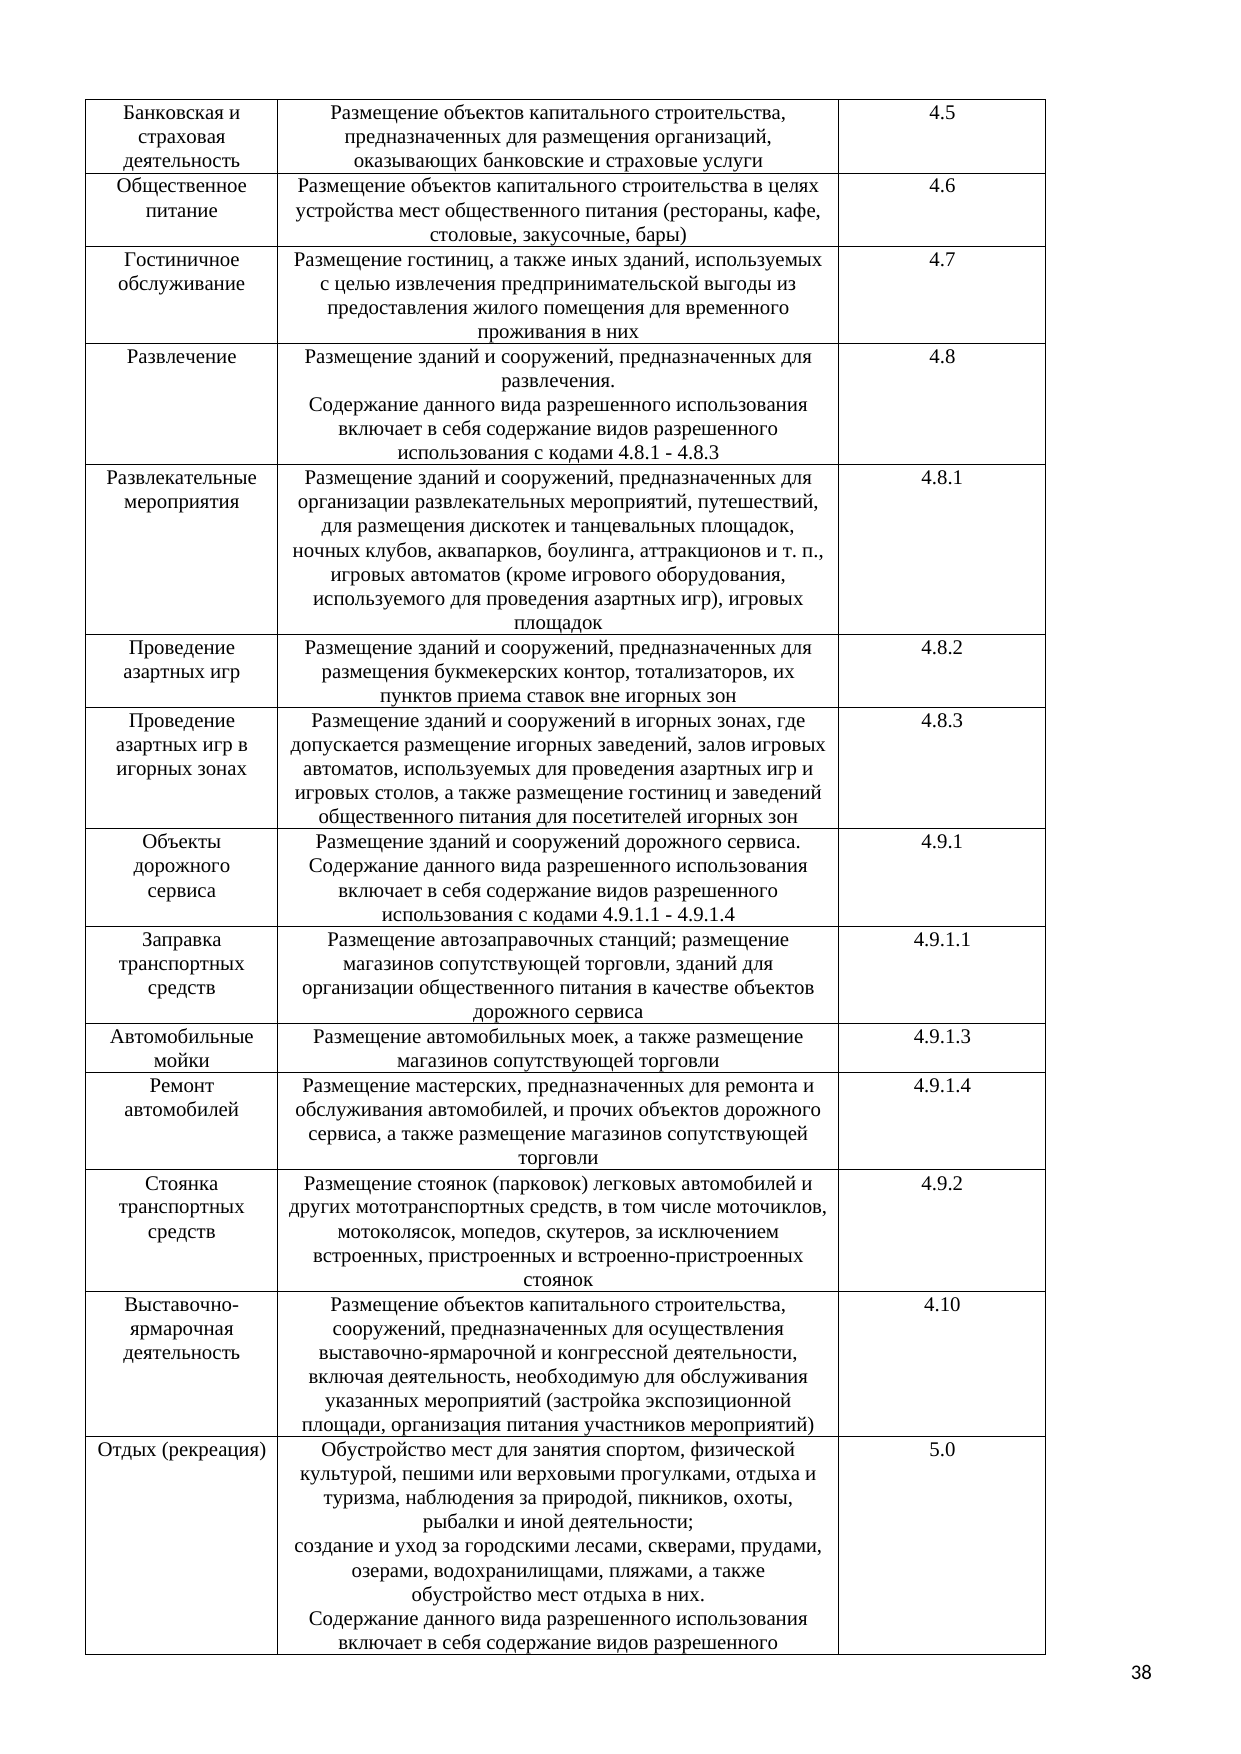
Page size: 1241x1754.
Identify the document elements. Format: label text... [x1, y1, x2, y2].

table_cell Размещение автозаправочных станций; размещение магазинов сопутствующей торговли, зданий для организации общественного питания в качестве объектов дорожного сервиса [643, 927, 838, 1023]
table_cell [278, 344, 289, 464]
table_cell Размещение автомобильных моек, а также размещение магазинов сопутствующей торговли [278, 1024, 397, 1072]
table_cell Размещение мастерских, предназначенных для ремонта и обслуживания автомобилей, и прочих объектов дорожного сервиса, а также размещение магазинов сопутствующей торговли [598, 1073, 838, 1169]
table_cell 4.8.2 [839, 635, 1045, 707]
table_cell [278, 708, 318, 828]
table_cell 4.9.1.1 [839, 927, 1045, 1023]
table_cell Банковская и страховая деятельность [225, 100, 277, 172]
table_cell Размещение гостиниц, а также иных зданий, используемых с целью извлечения предпринимательской выгоды из предоставления жилого помещения для временного проживания в них [639, 247, 838, 343]
table_cell 4.5 [839, 100, 1045, 172]
table_cell 4.8.1 [839, 465, 1045, 634]
table_cell Объекты дорожного сервиса [86, 829, 277, 926]
table_cell Размещение зданий и сооружений дорожного сервиса. Содержание данного вида разрешенного использования включает в себя содержание видов разрешенного использования с кодами 4.9.1.1 - 4.9.1.4 [278, 829, 838, 926]
table_cell 4.9.1.4 [839, 1073, 1045, 1169]
table_cell Стоянка транспортных средств [86, 1170, 277, 1291]
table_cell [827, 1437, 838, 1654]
table_cell 4.6 [839, 174, 1045, 246]
table_cell Развлекательные мероприятия [86, 465, 277, 634]
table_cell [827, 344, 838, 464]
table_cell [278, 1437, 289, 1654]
table_cell 4.8.3 [839, 708, 1045, 828]
table_cell Размещение стоянок (парковок) легковых автомобилей и других мототранспортных средств, в том числе моточиклов, мотоколясок, мопедов, скутеров, за исключением встроенных, пристроенных и встроенно-пристроенных стоянок [278, 1170, 838, 1291]
table_cell 4.10 [839, 1292, 1045, 1436]
table_cell Выставочно-ярмарочная деятельность [86, 1292, 277, 1436]
table_cell Общественное питание [86, 174, 277, 246]
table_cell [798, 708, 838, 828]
table_cell Автомобильные мойки [86, 1024, 154, 1072]
table_cell Отдых (рекреация) [86, 1437, 277, 1654]
table_cell Гостиничное обслуживание [86, 247, 277, 343]
table_cell Размещение гостиниц, а также иных зданий, используемых с целью извлечения предпринимательской выгоды из предоставления жилого помещения для временного проживания в них [278, 247, 478, 343]
table_cell 4.9.1 [839, 829, 1045, 926]
table_cell Размещение автомобильных моек, а также размещение магазинов сопутствующей торговли [719, 1024, 838, 1072]
table_cell Размещение мастерских, предназначенных для ремонта и обслуживания автомобилей, и прочих объектов дорожного сервиса, а также размещение магазинов сопутствующей торговли [278, 1073, 518, 1169]
table_cell 4.9.2 [839, 1170, 1045, 1291]
table_cell Проведение азартных игр в игорных зонах [86, 708, 277, 828]
table_cell 5.0 [839, 1437, 1045, 1654]
table_cell 4.7 [839, 247, 1045, 343]
table_cell Ремонт автомобилей [86, 1073, 277, 1169]
table_cell Проведение азартных игр [86, 635, 277, 707]
table_cell 4.9.1.3 [839, 1024, 1045, 1072]
table_cell Развлечение [86, 344, 277, 464]
table_cell Автомобильные мойки [209, 1024, 277, 1072]
table_cell Банковская и страховая деятельность [86, 100, 138, 172]
table_cell Заправка транспортных средств [86, 927, 277, 1023]
table_cell Размещение зданий и сооружений, предназначенных для организации развлекательных мероприятий, путешествий, для размещения дискотек и танцевальных площадок, ночных клубов, аквапарков, боулинга, аттракционов и т. п., игровых автоматов (кроме игрового оборудования, используемого для проведения азартных игр), игровых площадок [278, 465, 838, 634]
table_cell Размещение объектов капитального строительства в целях устройства мест общественного питания (рестораны, кафе, столовые, закусочные, бары) [278, 174, 838, 246]
table_cell Размещение автозаправочных станций; размещение магазинов сопутствующей торговли, зданий для организации общественного питания в качестве объектов дорожного сервиса [278, 927, 473, 1023]
table_cell 4.8 [839, 344, 1045, 464]
